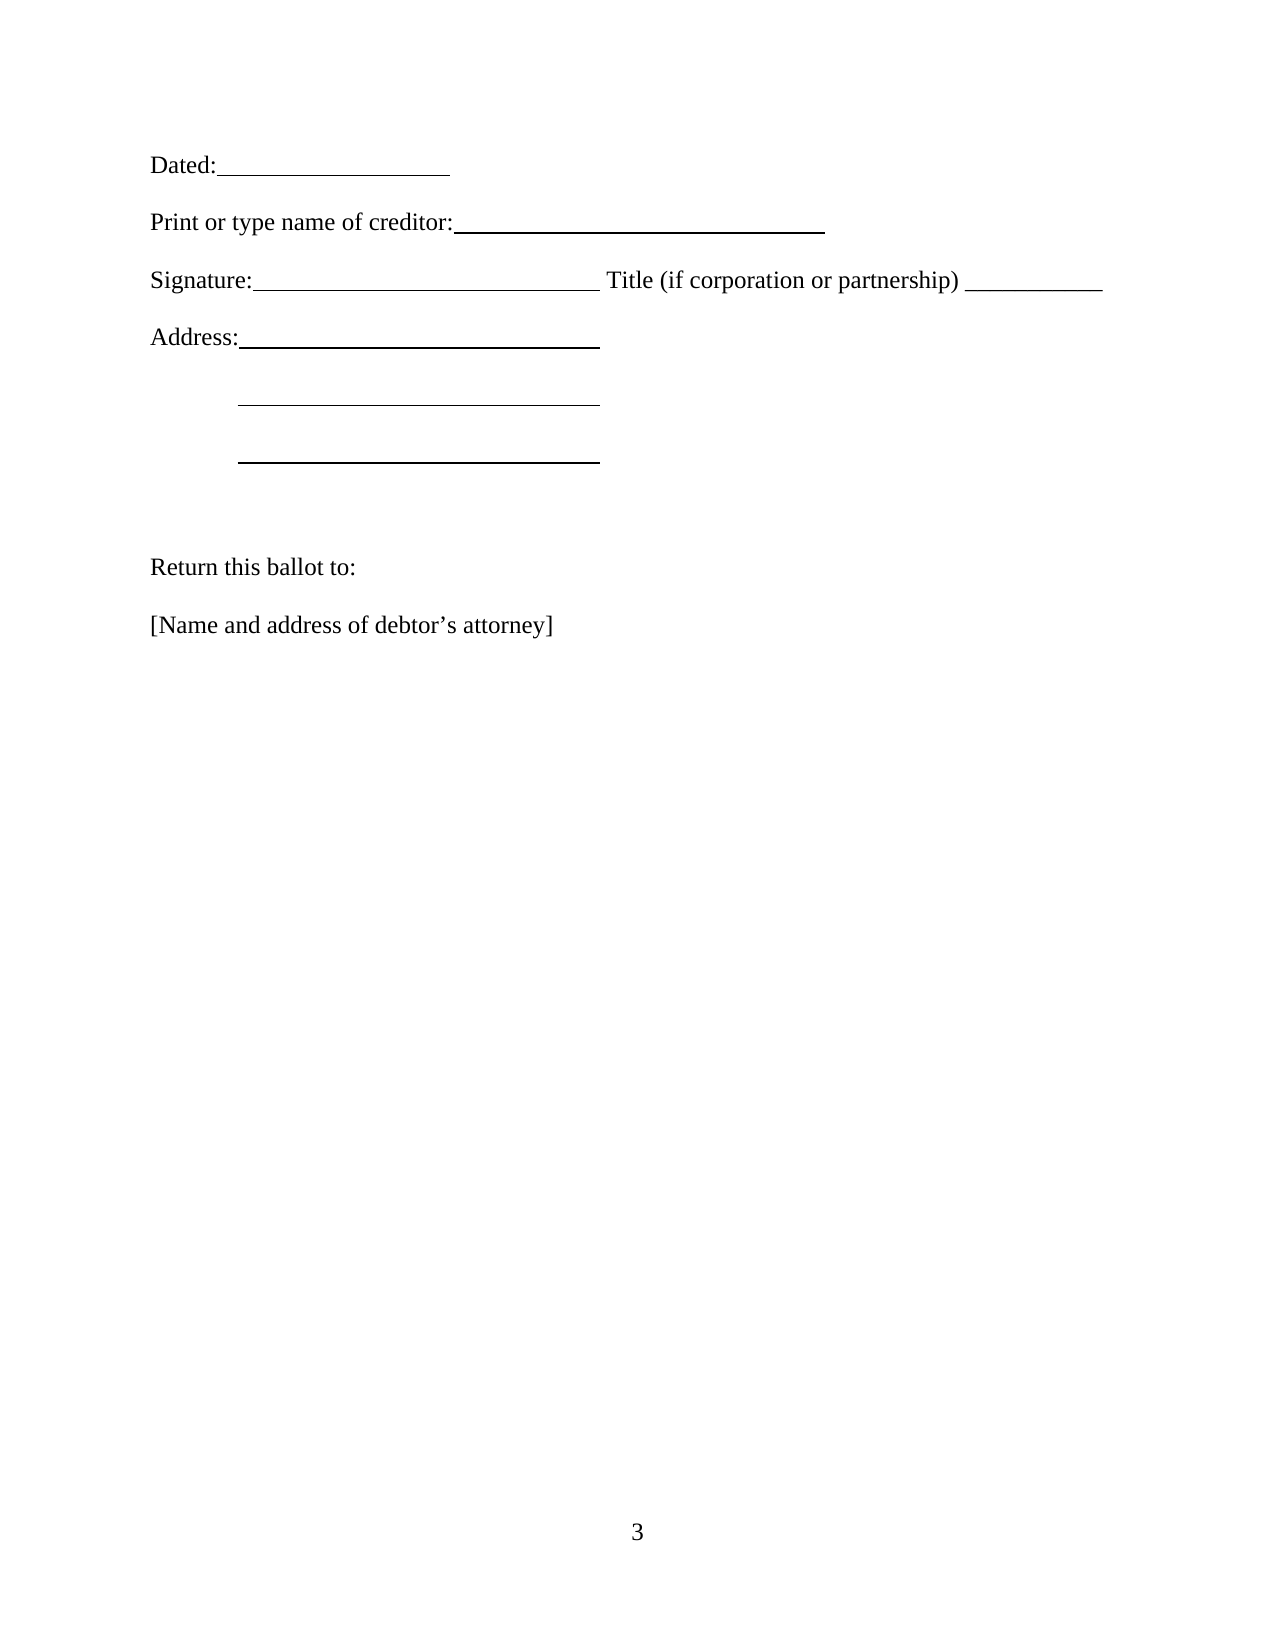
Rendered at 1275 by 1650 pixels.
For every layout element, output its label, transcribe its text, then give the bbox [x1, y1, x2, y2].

text Return this ballot to: [150, 552, 1125, 581]
text Address: [150, 322, 1125, 351]
text [Name and address of debtor’s attorney] [150, 610, 1125, 639]
text Print or type name of creditor: [150, 207, 1125, 236]
text Dated: [150, 150, 1125, 179]
text Signature: Title (if corporation or partnership) ___________ [150, 265, 1125, 294]
